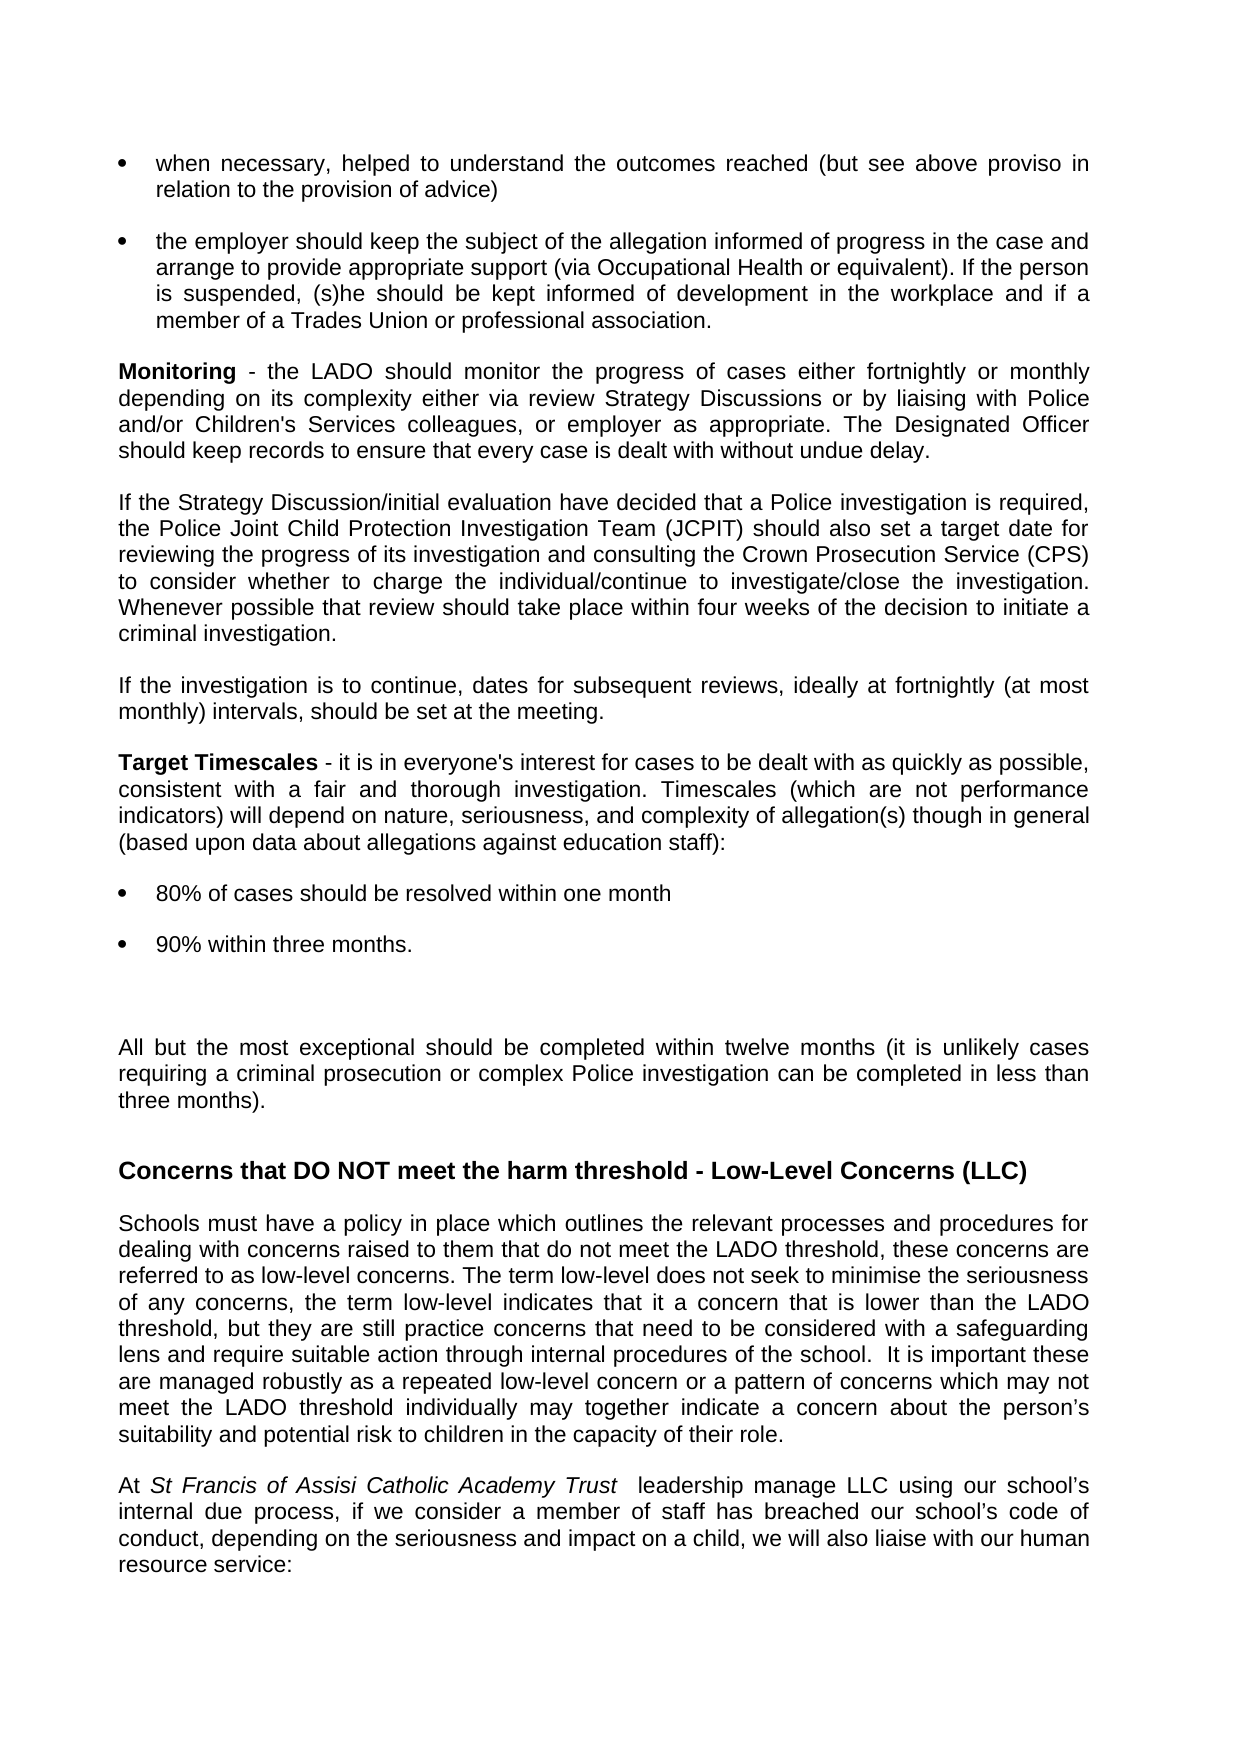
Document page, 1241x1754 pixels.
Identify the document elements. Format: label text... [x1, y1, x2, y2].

list 90% within three months. [118, 931, 1090, 957]
text Target Timescales - it is in everyone's interest for cases to be dealt with as quickly as possible, consistent with a fair and thorough investigation. Timescales (which are not performance indicators) will depend on nature, seriousness, and complexity of allegation(s) though in general (based upon data about allegations against education staff): [118, 749, 1090, 855]
text If the investigation is to continue, dates for subsequent reviews, ideally at fortnightly (at most monthly) intervals, should be set at the meeting. [118, 672, 1090, 724]
text All but the most exceptional should be completed within twelve months (it is unlikely cases requiring a criminal prosecution or complex Police investigation can be completed in less than three months). [118, 1034, 1090, 1113]
list 80% of cases should be resolved within one month [118, 880, 1090, 906]
list when necessary, helped to understand the outcomes reached (but see above proviso in relation to the provision of advice) [118, 150, 1090, 203]
subtitle Concerns that DO NOT meet the harm threshold - Low-Level Concerns (LLC) [118, 1156, 1090, 1185]
text At St Francis of Assisi Catholic Academy Trust leadership manage LLC using our school’s internal due process, if we consider a member of staff has breached our school’s code of conduct, depending on the seriousness and impact on a child, we will also liaise with our human resource service: [118, 1472, 1090, 1577]
list the employer should keep the subject of the allegation informed of progress in the case and arrange to provide appropriate support (via Occupational Health or equivalent). If the person is suspended, (s)he should be kept informed of development in the workplace and if a member of a Trades Union or professional association. [118, 228, 1090, 333]
text Schools must have a policy in place which outlines the relevant processes and procedures for dealing with concerns raised to them that do not meet the LADO threshold, these concerns are referred to as low-level concerns. The term low-level does not seek to minimise the seriousness of any concerns, the term low-level indicates that it a concern that is lower than the LADO threshold, but they are still practice concerns that need to be considered with a safeguarding lens and require suitable action through internal procedures of the school. It is important these are managed robustly as a repeated low-level concern or a pattern of concerns which may not meet the LADO threshold individually may together indicate a concern about the person’s suitability and potential risk to children in the capacity of their role. [118, 1210, 1090, 1447]
text If the Strategy Discussion/initial evaluation have decided that a Police investigation is required, the Police Joint Child Protection Investigation Team (JCPIT) should also set a target date for reviewing the progress of its investigation and consulting the Crown Prosecution Service (CPS) to consider whether to charge the individual/continue to investigate/close the investigation. Whenever possible that review should take place within four weeks of the decision to initiate a criminal investigation. [118, 488, 1090, 647]
text Monitoring - the LADO should monitor the progress of cases either fortnightly or monthly depending on its complexity either via review Strategy Discussions or by liaising with Police and/or Children's Services colleagues, or employer as appropriate. The Designated Officer should keep records to ensure that every case is dealt with without undue delay. [118, 358, 1090, 463]
